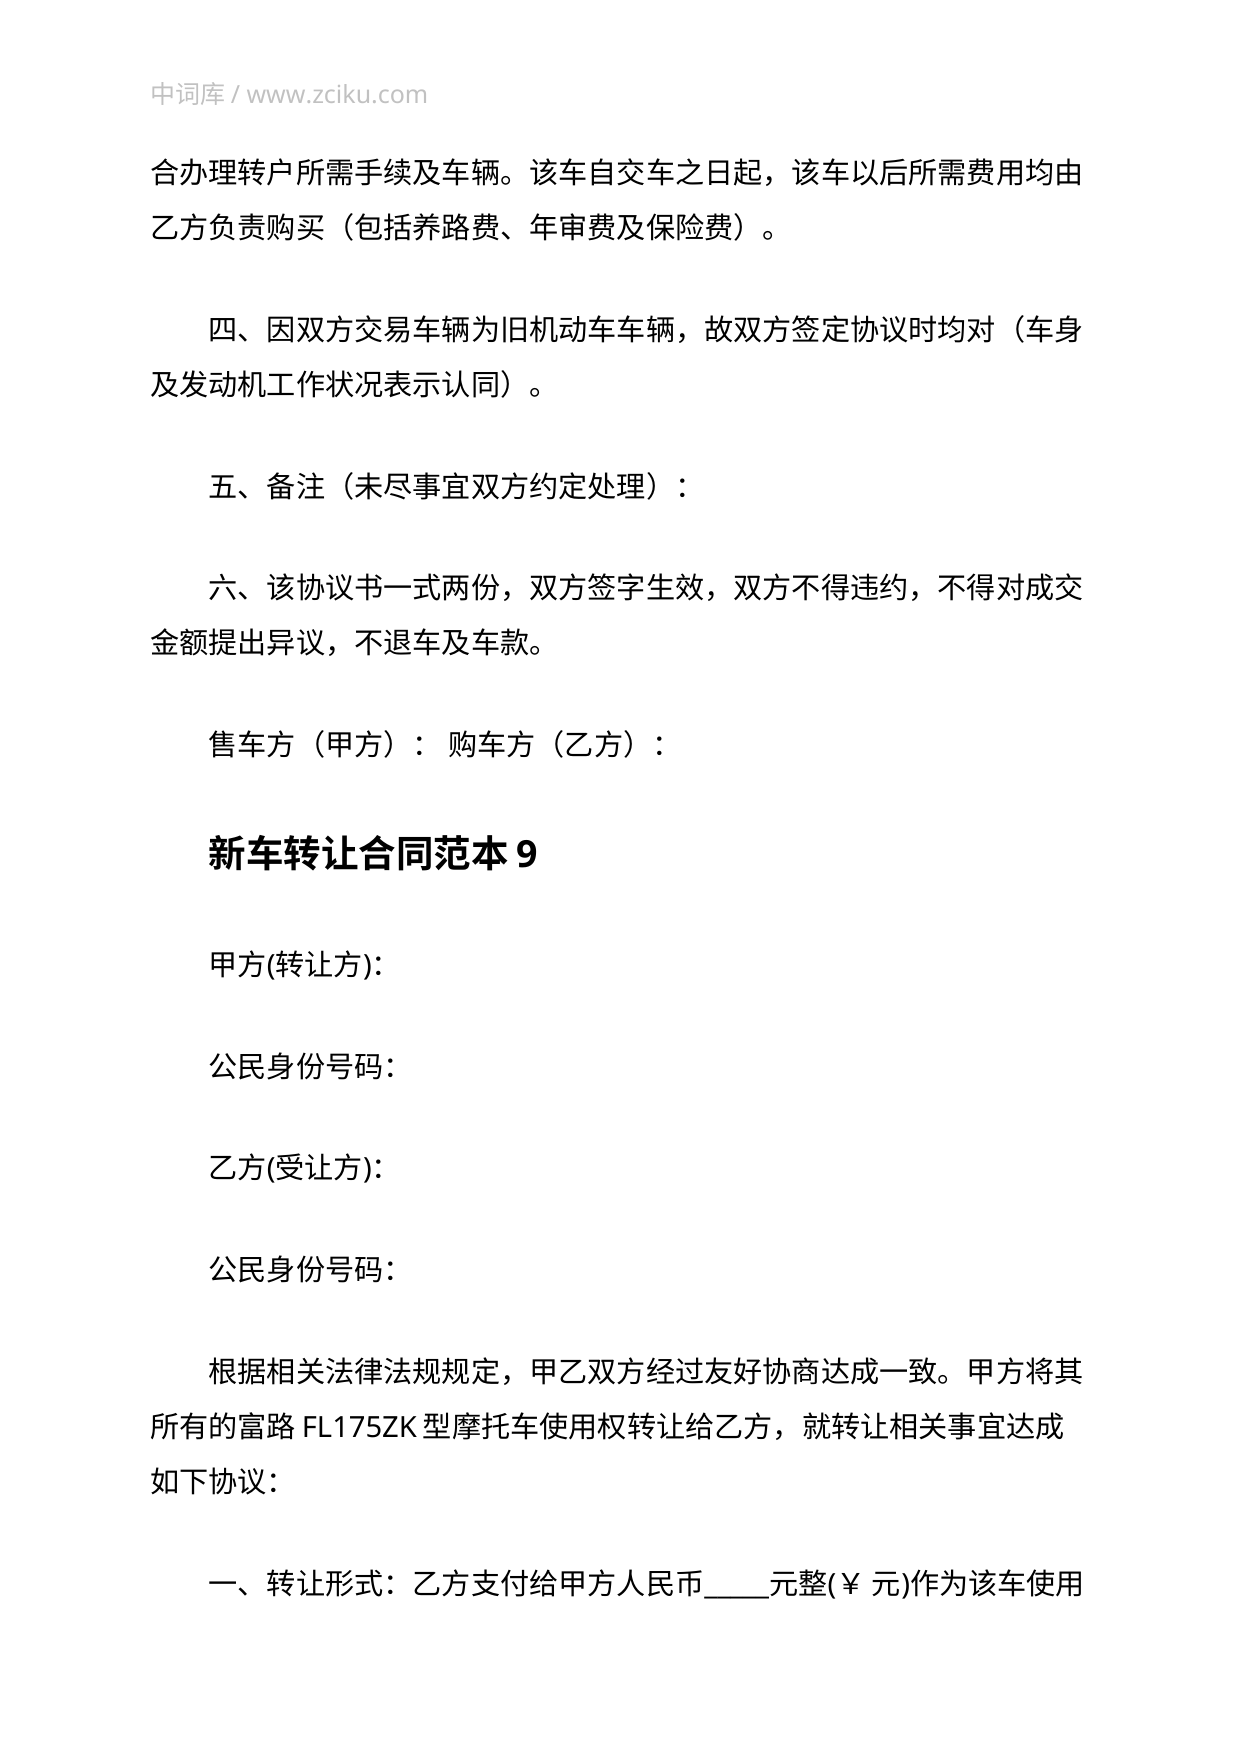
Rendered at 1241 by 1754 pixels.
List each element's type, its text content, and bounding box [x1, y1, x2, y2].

text 乙方(受让方)： [150, 1145, 1090, 1187]
text 售车方（甲方）： 购车方（乙方）： [150, 722, 1090, 764]
text 根据相关法律法规规定，甲乙双方经过友好协商达成一致。甲方将其所有的富路FL175ZK型摩托车使用权转让给乙方，就转让相关事宜达成如下协议： [150, 1349, 1090, 1501]
text 四、因双方交易车辆为旧机动车车辆，故双方签定协议时均对（车身及发动机工作状况表示认同）。 [150, 307, 1090, 404]
text 五、备注（未尽事宜双方约定处理）： [150, 463, 1090, 506]
text 新车转让合同范本9 [150, 823, 1090, 878]
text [150, 1560, 1090, 1603]
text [150, 150, 1090, 247]
text 甲方(转让方)： [150, 941, 1090, 983]
text 公民身份号码： [150, 1043, 1090, 1085]
text 公民身份号码： [150, 1247, 1090, 1289]
text 六、该协议书一式两份，双方签字生效，双方不得违约，不得对成交金额提出异议，不退车及车款。 [150, 565, 1090, 662]
